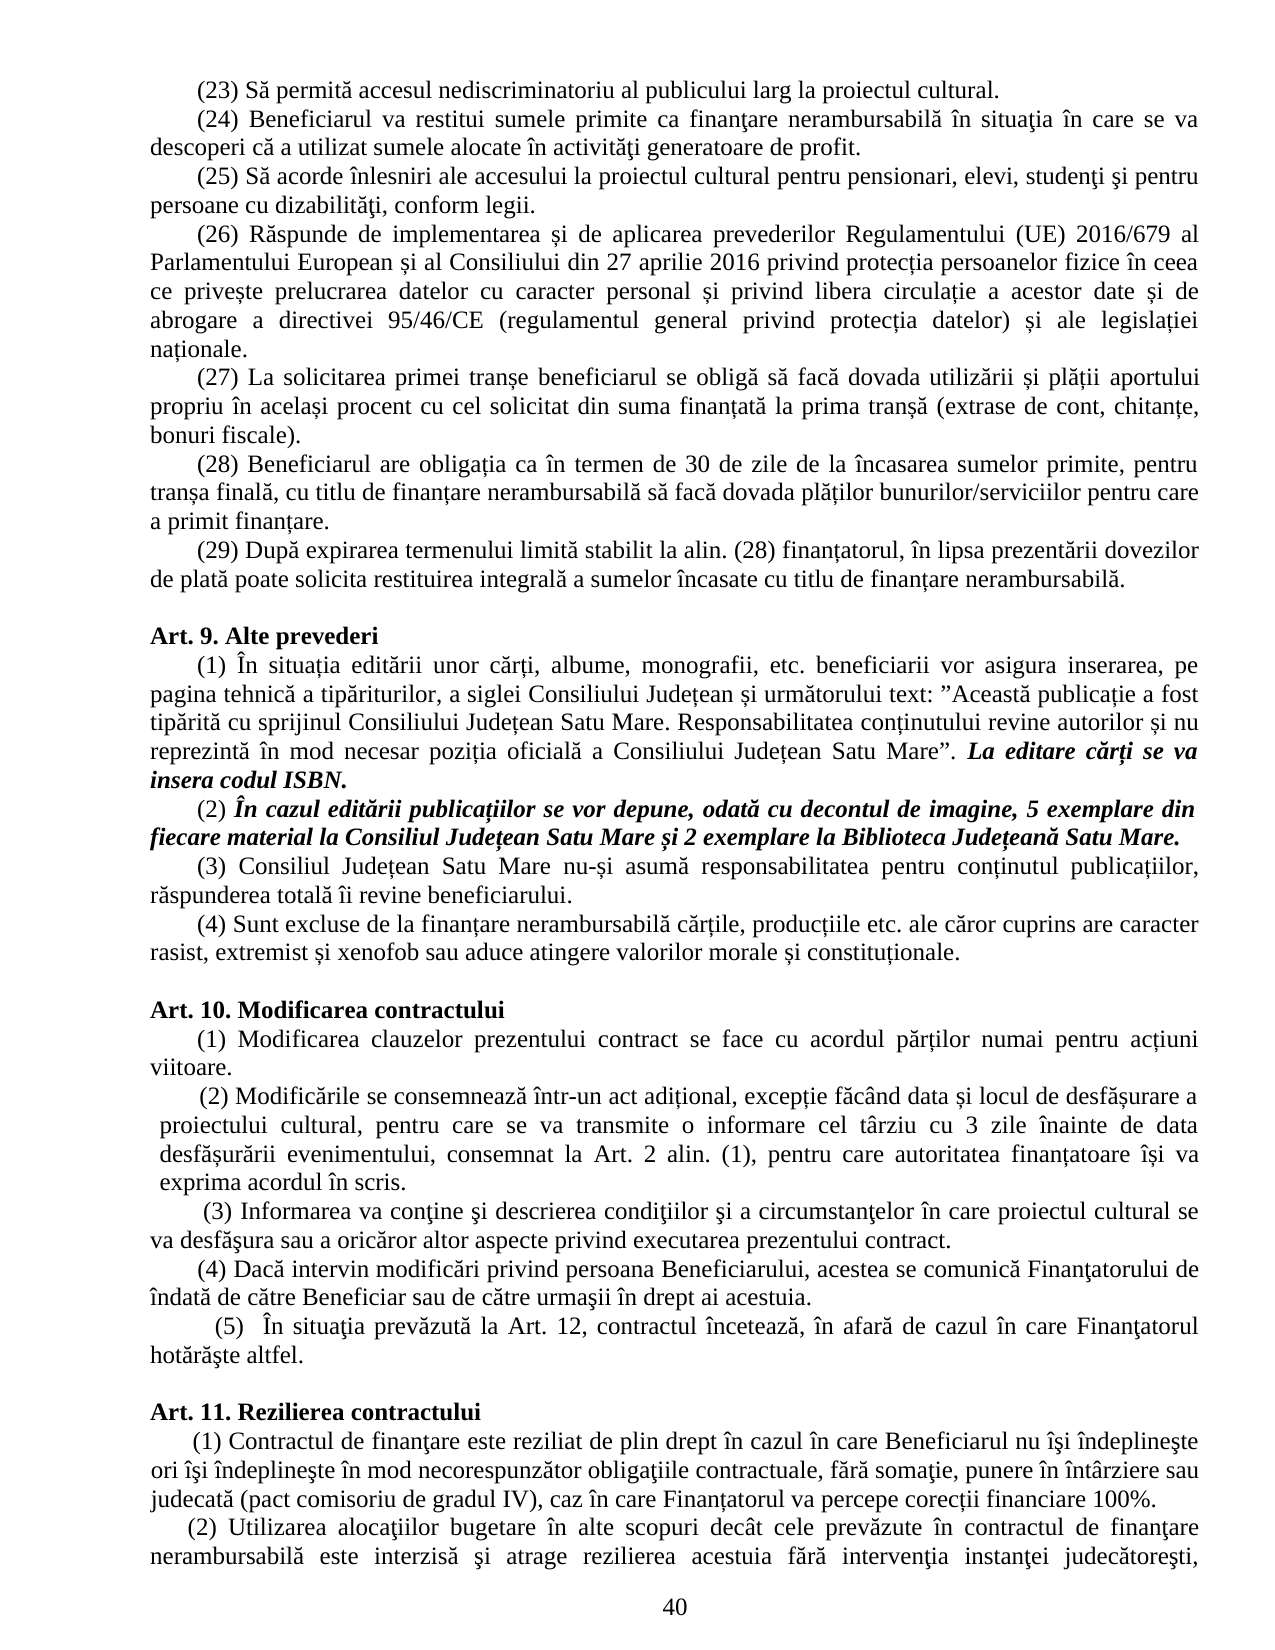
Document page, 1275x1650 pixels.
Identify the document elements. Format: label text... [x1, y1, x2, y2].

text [150, 1512, 1200, 1570]
text (1) În situația editării unor cărți, albume, monografii, etc. beneficiarii vor asigura inserarea, pe pagina tehnică a tipăriturilor, a siglei Consiliului Județean și următorului text: ”Această publicație a fost tipărită cu sprijinul Consiliului Județean Satu Mare. Responsabilitatea conținutului revine autorilor și nu reprezintă în mod necesar poziția oficială a Consiliului Județean Satu Mare”. La editare cărți se va insera codul ISBN. [150, 650, 1200, 794]
text (3) Informarea va conţine şi descrierea condiţiilor şi a circumstanţelor în care proiectul cultural se va desfăşura sau a oricăror altor aspecte privind executarea prezentului contract. [150, 1196, 1200, 1254]
text (28) Beneficiarul are obligația ca în termen de 30 de zile de la încasarea sumelor primite, pentru tranșa finală, cu titlu de finanțare nerambursabilă să facă dovada plăților bunurilor/serviciilor pentru care a primit finanțare. [150, 449, 1200, 535]
text (4) Dacă intervin modificări privind persoana Beneficiarului, acestea se comunică Finanţatorului de îndată de către Beneficiar sau de către urmaşii în drept ai acestuia. [150, 1254, 1200, 1311]
text (4) Sunt excluse de la finanțare nerambursabilă cărțile, producțiile etc. ale căror cuprins are caracter rasist, extremist și xenofob sau aduce atingere valorilor morale și constituționale. [150, 909, 1200, 966]
text (26) Răspunde de implementarea și de aplicarea prevederilor Regulamentului (UE) 2016/679 al Parlamentului European și al Consiliului din 27 aprilie 2016 privind protecția persoanelor fizice în ceea ce privește prelucrarea datelor cu caracter personal și privind libera circulație a acestor date și de abrogare a directivei 95/46/CE (regulamentul general privind protecția datelor) și ale legislației naționale. [150, 219, 1200, 362]
text (3) Consiliul Județean Satu Mare nu-și asumă responsabilitatea pentru conținutul publicațiilor, răspunderea totală îi revine beneficiarului. [150, 851, 1200, 909]
text (25) Să acorde înlesniri ale accesului la proiectul cultural pentru pensionari, elevi, studenţi şi pentru persoane cu dizabilităţi, conform legii. [150, 161, 1200, 219]
text Art. 10. Modificarea contractului [150, 995, 1200, 1024]
text (5) În situaţia prevăzută la Art. 12, contractul încetează, în afară de cazul în care Finanţatorul hotărăşte altfel. [150, 1311, 1200, 1369]
text (27) La solicitarea primei tranșe beneficiarul se obligă să facă dovada utilizării și plății aportului propriu în același procent cu cel solicitat din suma finanțată la prima tranșă (extrase de cont, chitanțe, bonuri fiscale). [150, 362, 1200, 449]
text (24) Beneficiarul va restitui sumele primite ca finanţare nerambursabilă în situaţia în care se va descoperi că a utilizat sumele alocate în activităţi generatoare de profit. [150, 104, 1200, 161]
text Art. 11. Rezilierea contractului [150, 1397, 1200, 1426]
text (23) Să permită accesul nediscriminatoriu al publicului larg la proiectul cultural. [150, 75, 1200, 104]
text Art. 9. Alte prevederi [150, 621, 1200, 650]
text (2) În cazul editării publicațiilor se vor depune, odată cu decontul de imagine, 5 exemplare din fiecare material la Consiliul Județean Satu Mare și 2 exemplare la Biblioteca Județeană Satu Mare. [150, 794, 1200, 851]
text (29) După expirarea termenului limită stabilit la alin. (28) finanțatorul, în lipsa prezentării dovezilor de plată poate solicita restituirea integrală a sumelor încasate cu titlu de finanțare nerambursabilă. [150, 535, 1200, 592]
text (1) Contractul de finanţare este reziliat de plin drept în cazul în care Beneficiarul nu îşi îndeplineşte ori îşi îndeplineşte în mod necorespunzător obligaţiile contractuale, fără somaţie, punere în întârziere sau judecată (pact comisoriu de gradul IV), caz în care Finanțatorul va percepe corecții financiare 100%. [151, 1426, 1200, 1512]
text (1) Modificarea clauzelor prezentului contract se face cu acordul părților numai pentru acțiuni viitoare. [150, 1024, 1200, 1081]
text (2) Modificările se consemnează într-un act adițional, excepție făcând data și locul de desfășurare a proiectului cultural, pentru care se va transmite o informare cel târziu cu 3 zile înainte de data desfășurării evenimentului, consemnat la Art. 2 alin. (1), pentru care autoritatea finanțatoare își va exprima acordul în scris. [159, 1081, 1200, 1196]
